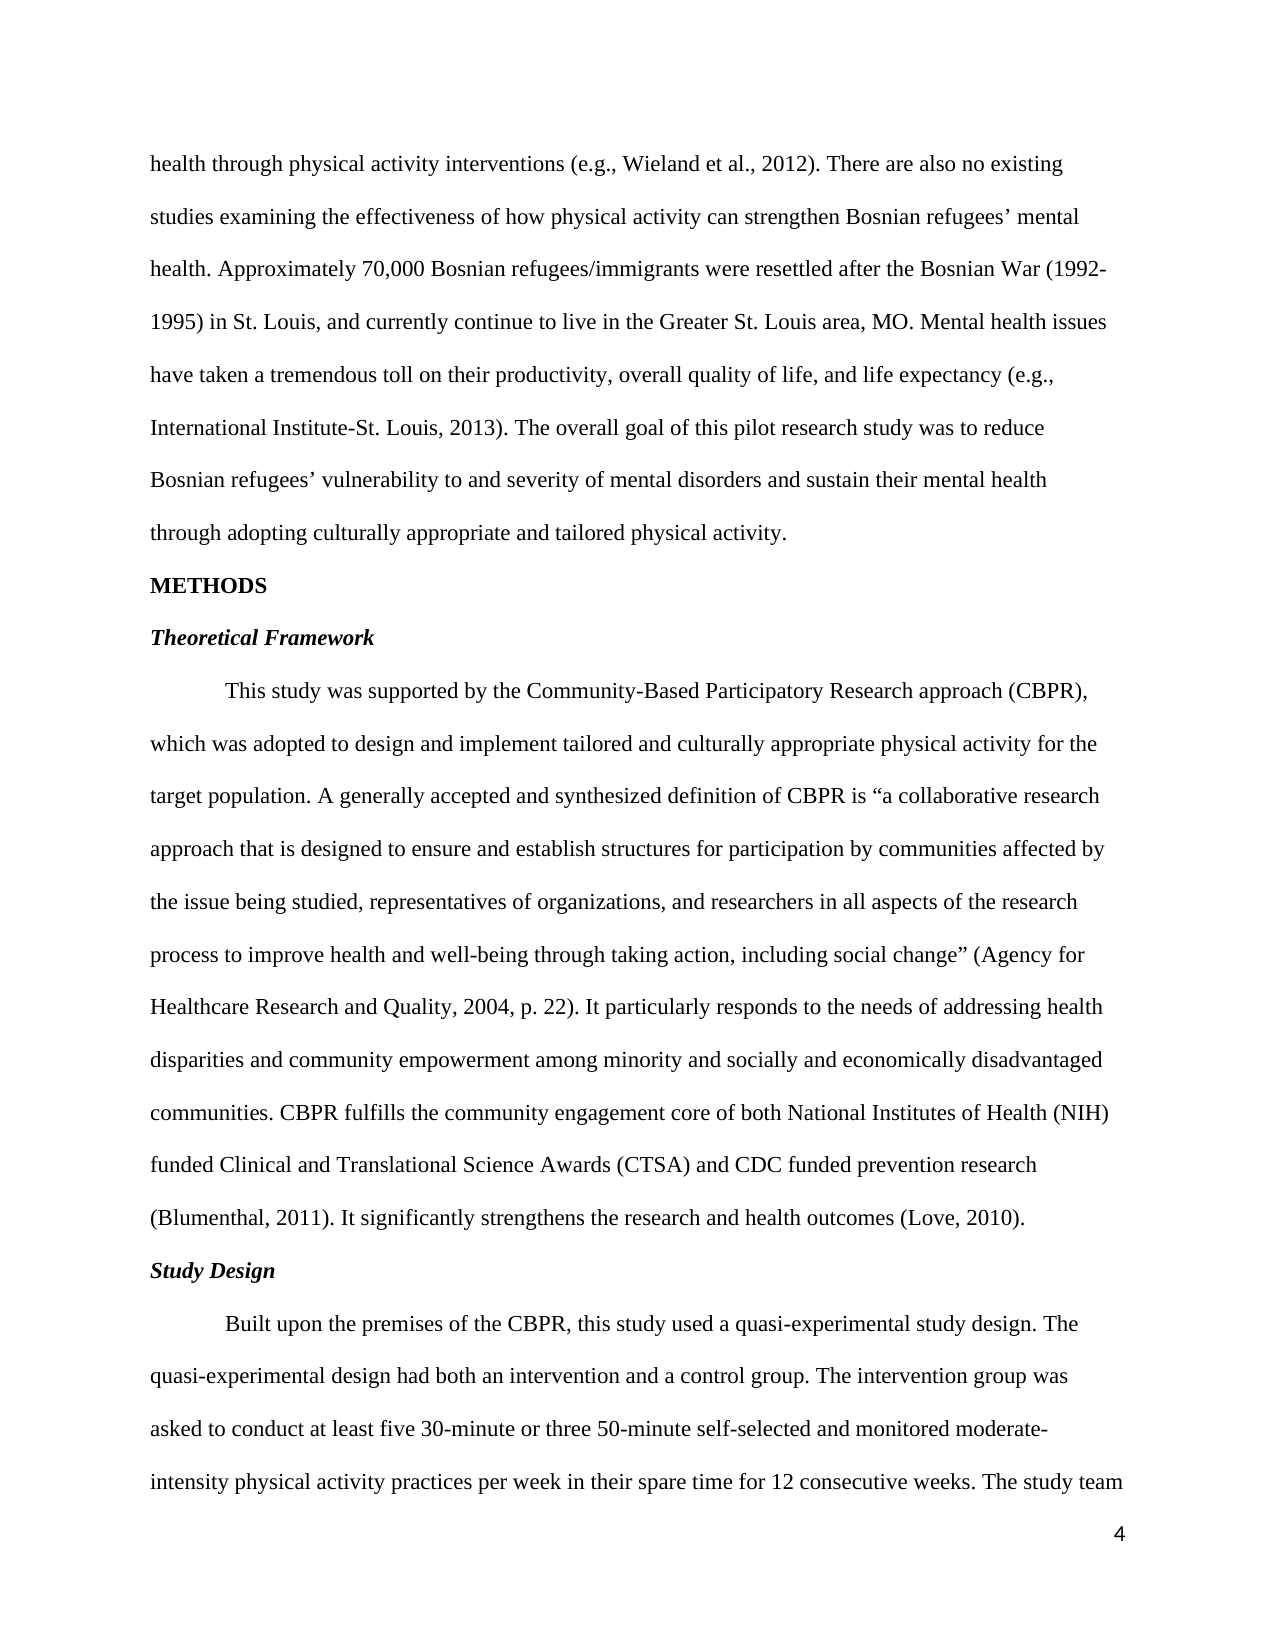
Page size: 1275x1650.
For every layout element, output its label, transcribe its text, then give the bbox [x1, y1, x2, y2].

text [150, 1309, 1125, 1494]
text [150, 150, 1125, 545]
text METHODS [150, 572, 1125, 598]
text Theoretical Framework [150, 624, 1125, 651]
text This study was supported by the Community-Based Participatory Research approach (CBPR), which was adopted to design and implement tailored and culturally appropriate physical activity for the target population. A generally accepted and synthesized definition of CBPR is “a collaborative research approach that is designed to ensure and establish structures for participation by communities affected by the issue being studied, representatives of organizations, and researchers in all aspects of the research process to improve health and well-being through taking action, including social change” (Agency for Healthcare Research and Quality, 2004, p. 22). It particularly responds to the needs of addressing health disparities and community empowerment among minority and socially and economically disadvantaged communities. CBPR fulfills the community engagement core of both National Institutes of Health (NIH) funded Clinical and Translational Science Awards (CTSA) and CDC funded prevention research (Blumenthal, 2011). It significantly strengthens the research and health outcomes (Love, 2010). [150, 677, 1125, 1231]
text Study Design [150, 1257, 1125, 1283]
